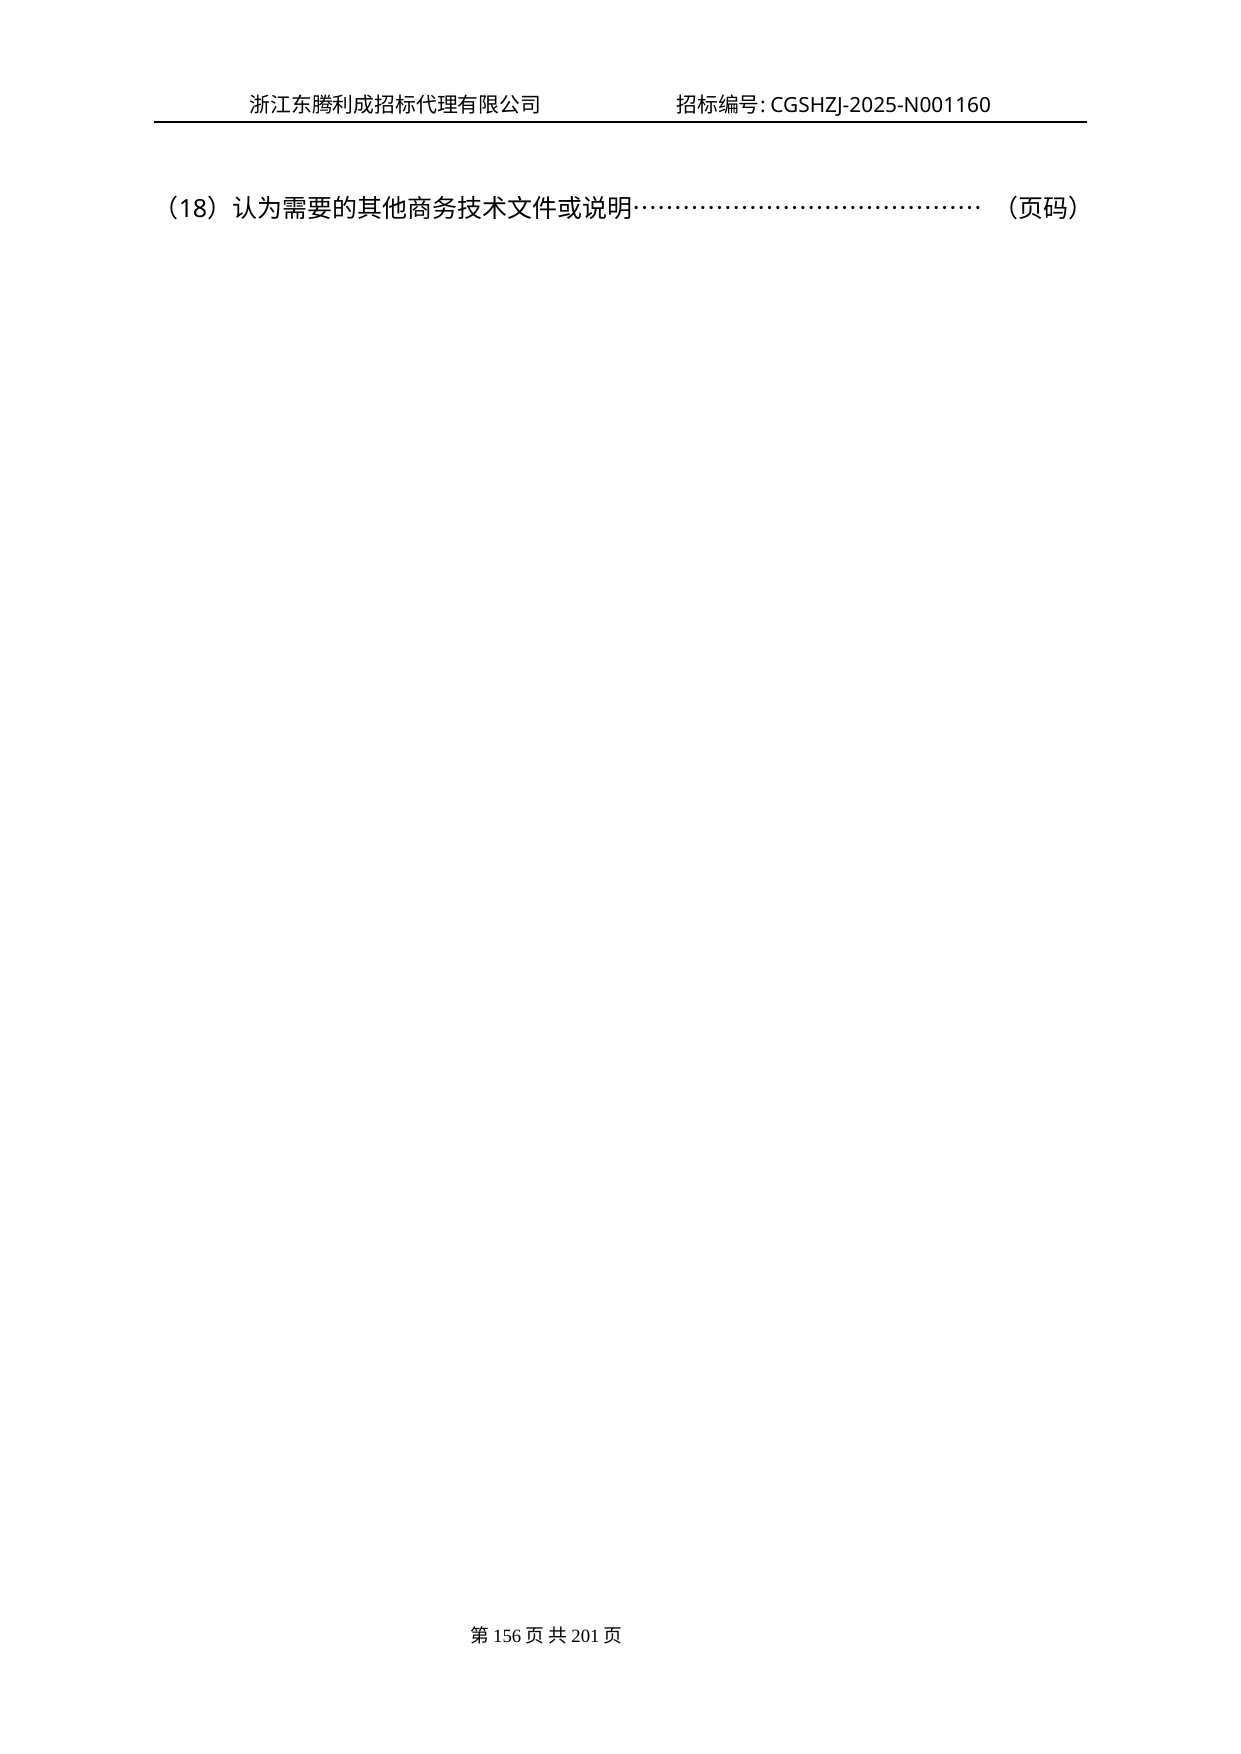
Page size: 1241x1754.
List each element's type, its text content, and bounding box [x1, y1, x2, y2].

text （18）认为需要的其他商务技术文件或说明…………………………………… （页码） [153, 189, 1125, 225]
